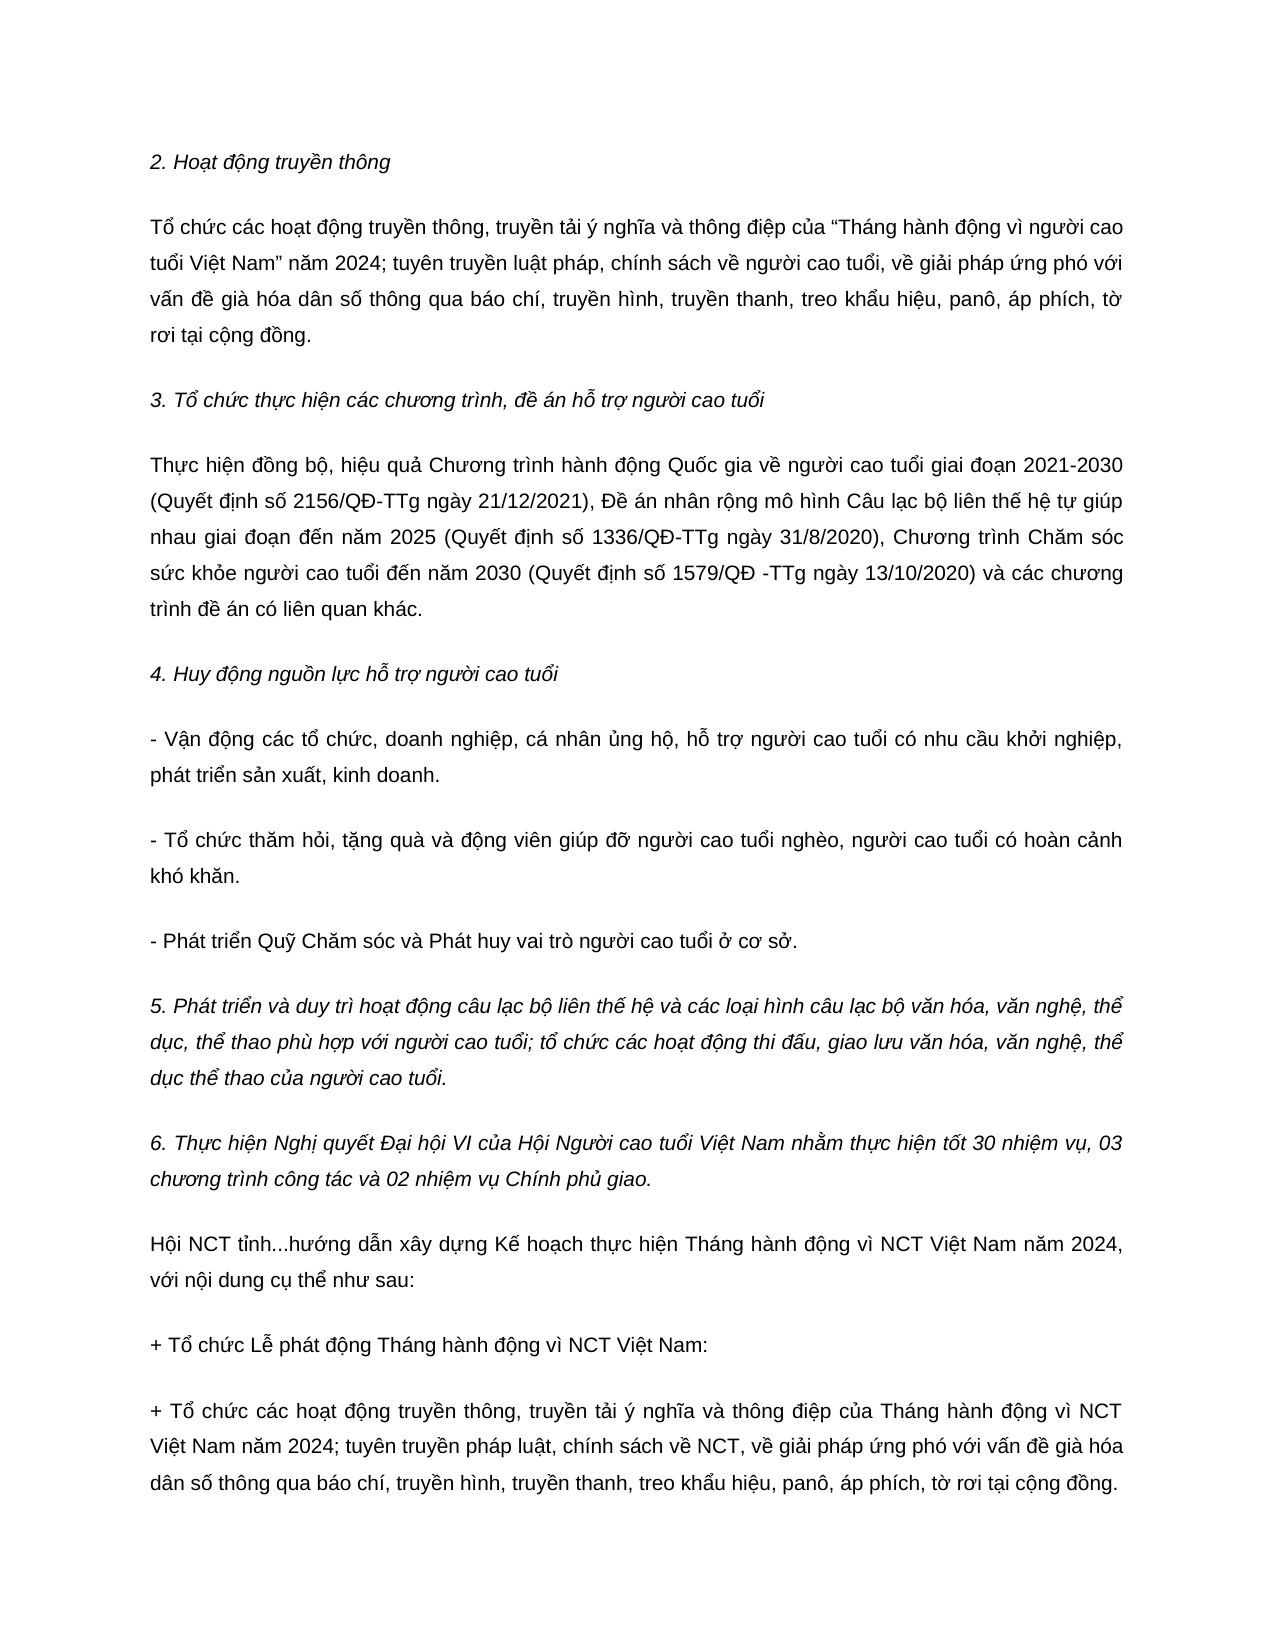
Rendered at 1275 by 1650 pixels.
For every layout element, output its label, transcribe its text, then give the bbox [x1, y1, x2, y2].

text 5. Phát triển và duy trì hoạt động câu lạc bộ liên thế hệ và các loại hình câu lạc bộ văn hóa, văn nghệ, thể dục, thể thao phù hợp với người cao tuổi; tổ chức các hoạt động thi đấu, giao lưu văn hóa, văn nghệ, thể dục thể thao của người cao tuổi. [150, 994, 1125, 1090]
text 6. Thực hiện Nghị quyết Đại hội VI của Hội Người cao tuổi Việt Nam nhằm thực hiện tốt 30 nhiệm vụ, 03 chương trình công tác và 02 nhiệm vụ Chính phủ giao. [150, 1131, 1125, 1191]
text - Vận động các tổ chức, doanh nghiệp, cá nhân ủng hộ, hỗ trợ người cao tuổi có nhu cầu khởi nghiệp, phát triển sản xuất, kinh doanh. [150, 727, 1125, 787]
text Thực hiện đồng bộ, hiệu quả Chương trình hành động Quốc gia về người cao tuổi giai đoạn 2021-2030 (Quyết định số 2156/QĐ-TTg ngày 21/12/2021), Đề án nhân rộng mô hình Câu lạc bộ liên thế hệ tự giúp nhau giai đoạn đến năm 2025 (Quyết định số 1336/QĐ-TTg ngày 31/8/2020), Chương trình Chăm sóc sức khỏe người cao tuổi đến năm 2030 (Quyết định số 1579/QĐ -TTg ngày 13/10/2020) và các chương trình đề án có liên quan khác. [150, 453, 1125, 621]
text 4. Huy động nguồn lực hỗ trợ người cao tuổi [150, 662, 1125, 686]
text 2. Hoạt động truyền thông [150, 150, 1125, 174]
text - Phát triển Quỹ Chăm sóc và Phát huy vai trò người cao tuổi ở cơ sở. [150, 929, 1125, 953]
text + Tổ chức các hoạt động truyền thông, truyền tải ý nghĩa và thông điệp của Tháng hành động vì NCT Việt Nam năm 2024; tuyên truyền pháp luật, chính sách về NCT, về giải pháp ứng phó với vấn đề già hóa dân số thông qua báo chí, truyền hình, truyền thanh, treo khẩu hiệu, panô, áp phích, tờ rơi tại cộng đồng. [150, 1398, 1125, 1494]
text + Tổ chức Lễ phát động Tháng hành động vì NCT Việt Nam: [150, 1333, 1125, 1357]
text Hội NCT tỉnh...hướng dẫn xây dựng Kế hoạch thực hiện Tháng hành động vì NCT Việt Nam năm 2024, với nội dung cụ thể như sau: [150, 1232, 1125, 1292]
text - Tổ chức thăm hỏi, tặng quà và động viên giúp đỡ người cao tuổi nghèo, người cao tuổi có hoàn cảnh khó khăn. [150, 828, 1125, 888]
text Tổ chức các hoạt động truyền thông, truyền tải ý nghĩa và thông điệp của “Tháng hành động vì người cao tuổi Việt Nam” năm 2024; tuyên truyền luật pháp, chính sách về người cao tuổi, về giải pháp ứng phó với vấn đề già hóa dân số thông qua báo chí, truyền hình, truyền thanh, treo khẩu hiệu, panô, áp phích, tờ rơi tại cộng đồng. [150, 215, 1125, 347]
text 3. Tổ chức thực hiện các chương trình, đề án hỗ trợ người cao tuổi [150, 388, 1125, 412]
